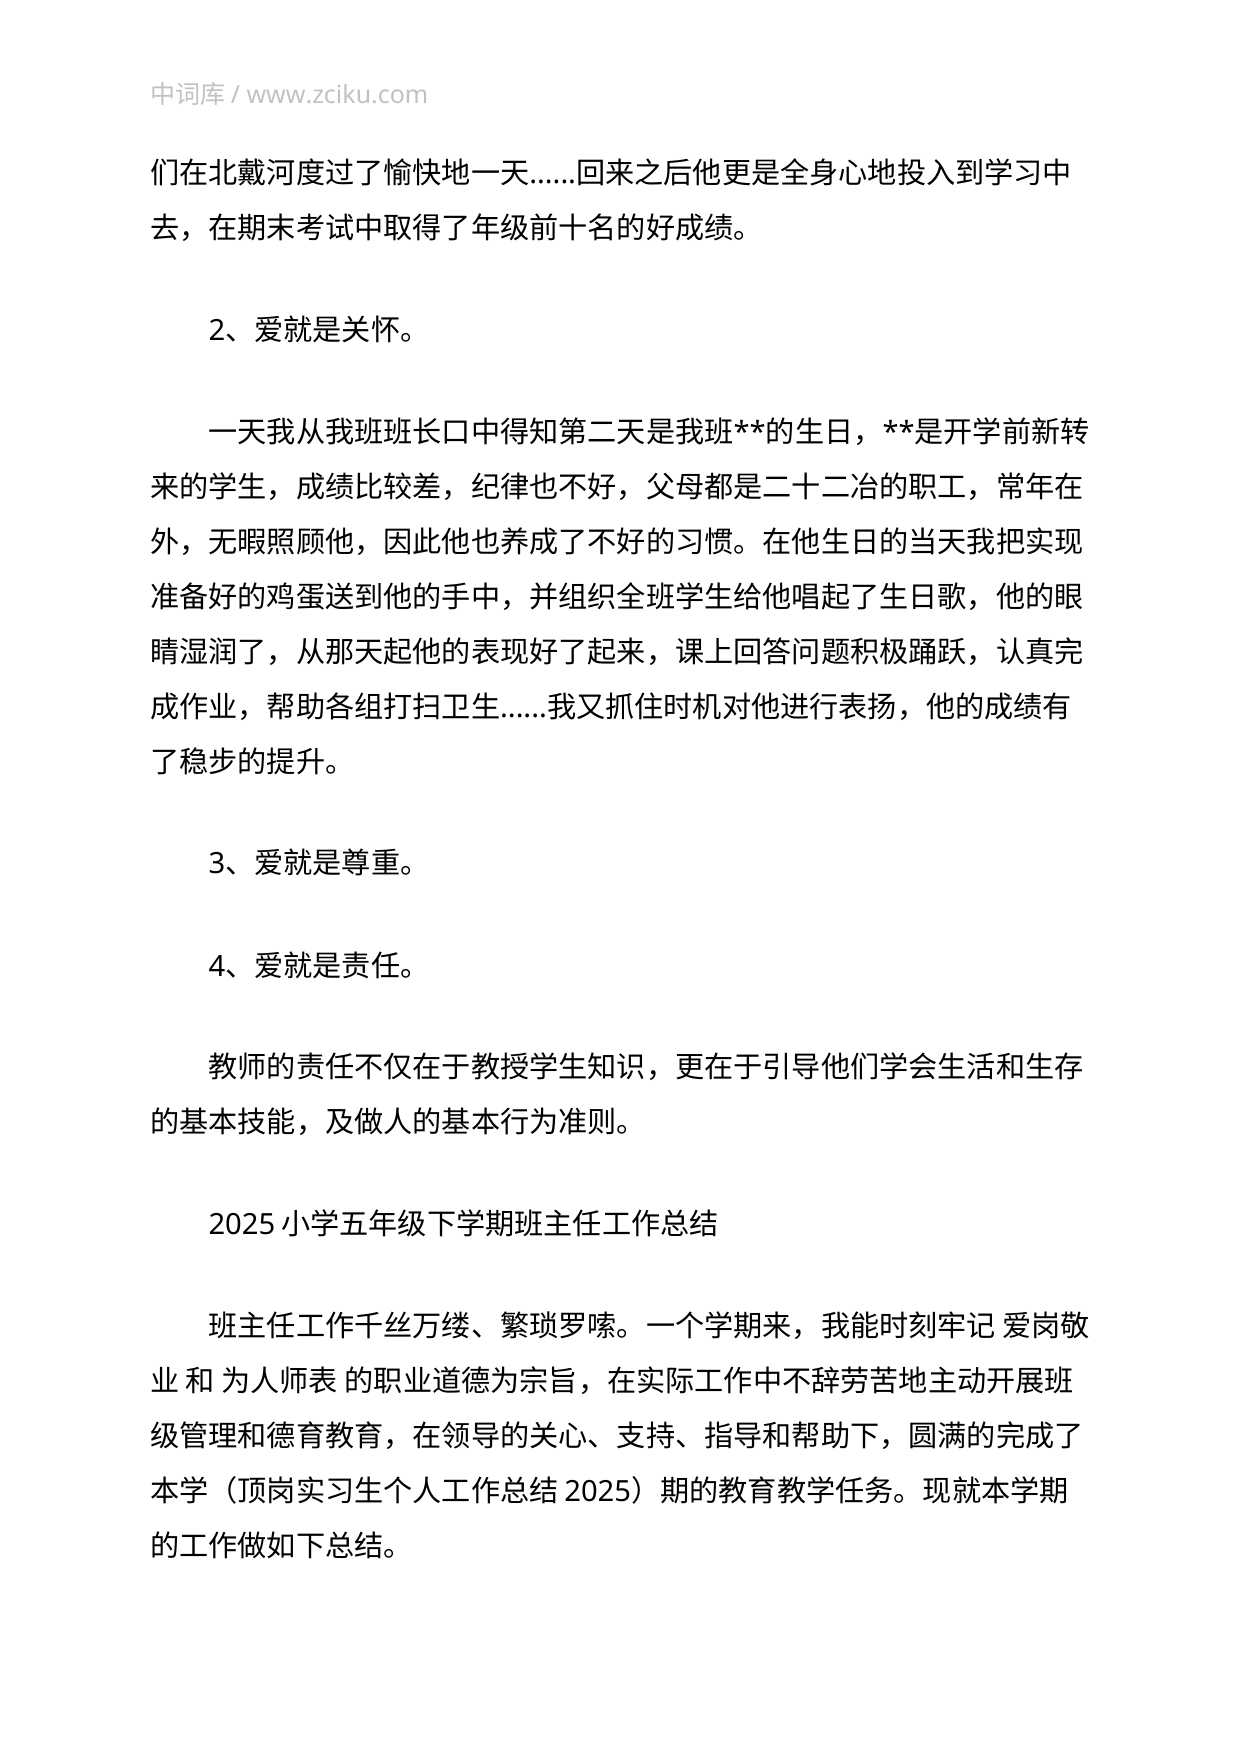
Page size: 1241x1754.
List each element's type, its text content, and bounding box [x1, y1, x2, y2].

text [150, 150, 1090, 247]
text 3、爱就是尊重。 [150, 840, 1090, 882]
text 班主任工作千丝万缕、繁琐罗嗦。一个学期来，我能时刻牢记 爱岗敬业 和 为人师表 的职业道德为宗旨，在实际工作中不辞劳苦地主动开展班级管理和德育教育，在领导的关心、支持、指导和帮助下，圆满的完成了本学（顶岗实习生个人工作总结2025）期的教育教学任务。现就本学期的工作做如下总结。 [150, 1303, 1090, 1565]
text 教师的责任不仅在于教授学生知识，更在于引导他们学会生活和生存的基本技能，及做人的基本行为准则。 [150, 1044, 1090, 1141]
text 4、爱就是责任。 [150, 942, 1090, 984]
text 2025小学五年级下学期班主任工作总结 [150, 1201, 1090, 1243]
text 一天我从我班班长口中得知第二天是我班**的生日，**是开学前新转来的学生，成绩比较差，纪律也不好，父母都是二十二冶的职工，常年在外，无暇照顾他，因此他也养成了不好的习惯。在他生日的当天我把实现准备好的鸡蛋送到他的手中，并组织全班学生给他唱起了生日歌，他的眼睛湿润了，从那天起他的表现好了起来，课上回答问题积极踊跃，认真完成作业，帮助各组打扫卫生......我又抓住时机对他进行表扬，他的成绩有了稳步的提升。 [150, 409, 1090, 781]
text 2、爱就是关怀。 [150, 307, 1090, 349]
